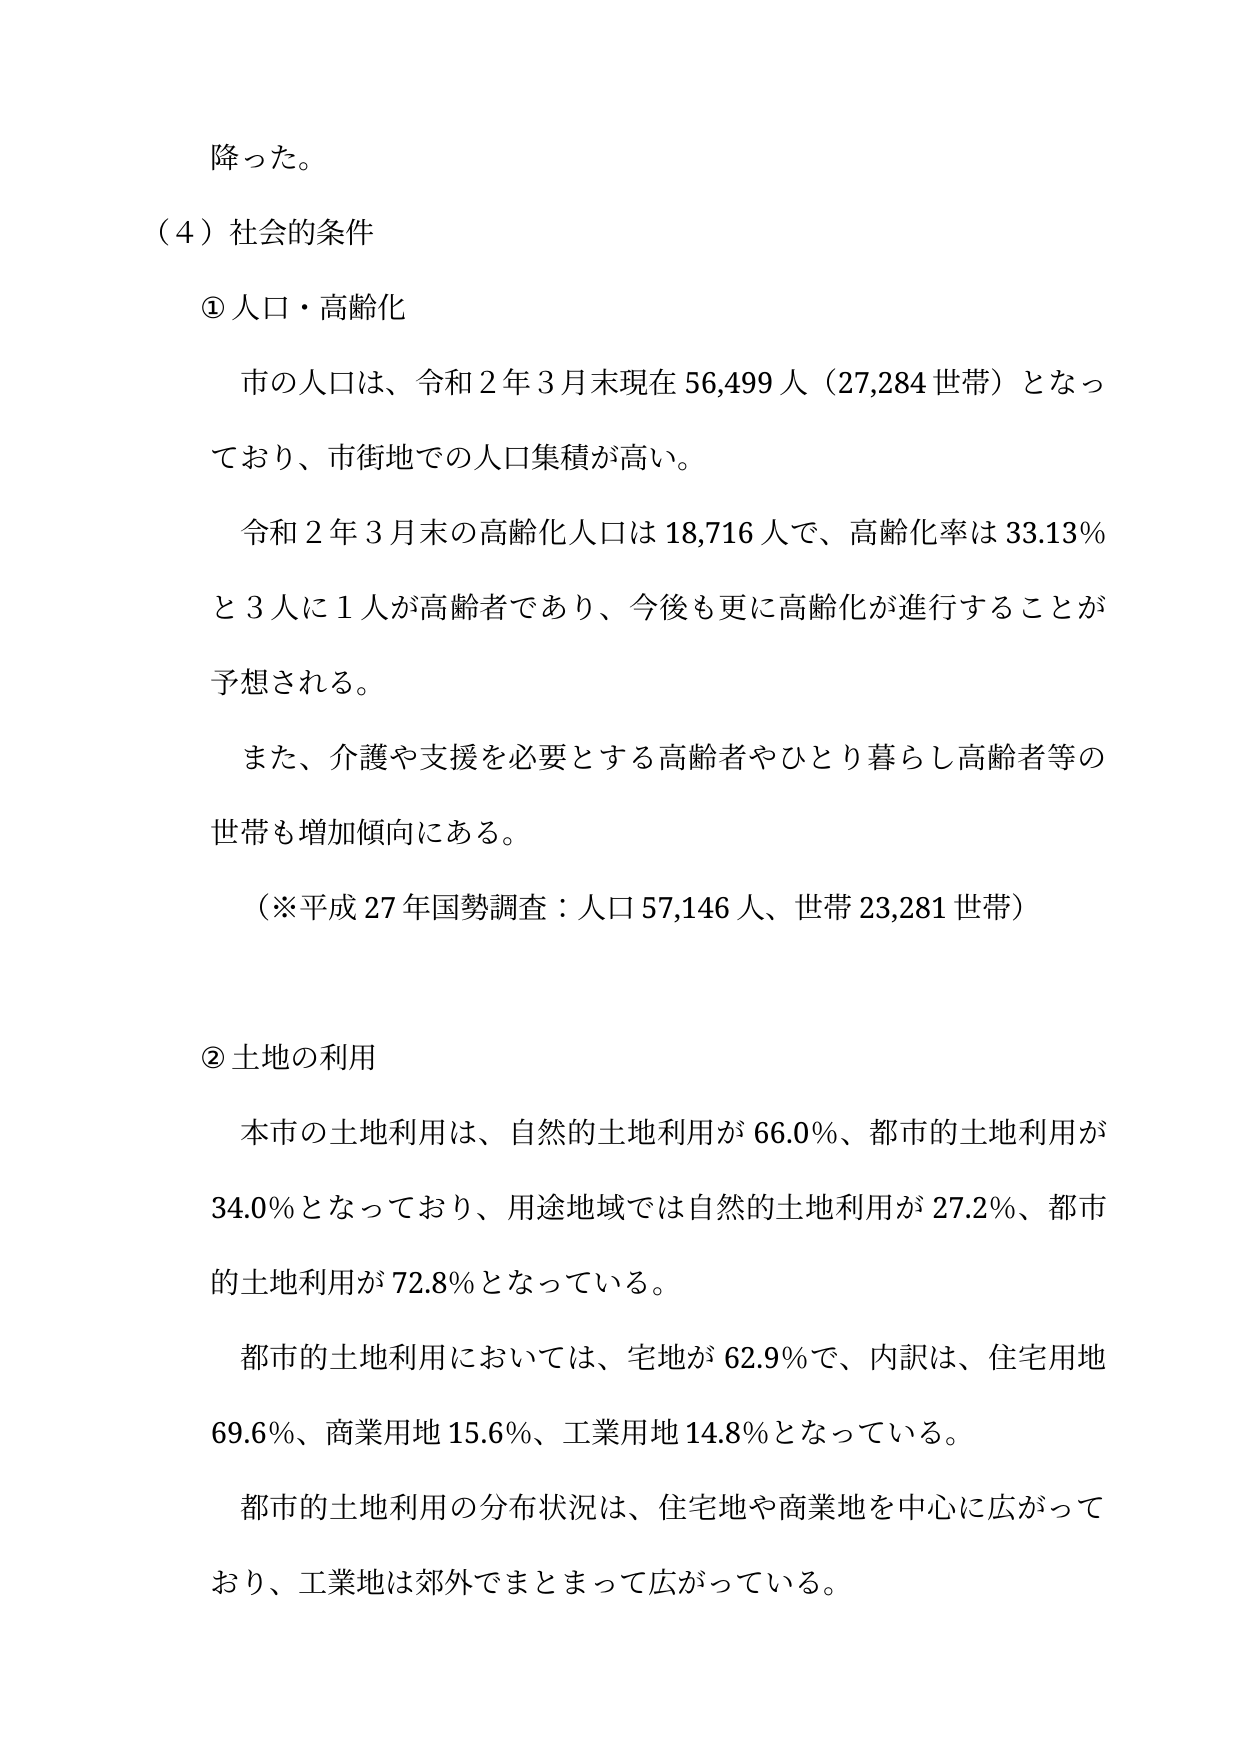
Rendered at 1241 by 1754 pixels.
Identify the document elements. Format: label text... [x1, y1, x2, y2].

text 令和２年３月末の高齢化人口は18,716人で、高齢化率は33.13％と３人に１人が高齢者であり、今後も更に高齢化が進行することが予想される。 [211, 493, 1108, 718]
text ①人口・高齢化 [112, 268, 1128, 343]
text 市の人口は、令和２年３月末現在56,499人（27,284世帯）となっており、市街地での人口集積が高い。 [211, 343, 1108, 493]
text 都市的土地利用においては、宅地が62.9％で、内訳は、住宅用地69.6％、商業用地15.6％、工業用地14.8％となっている。 [211, 1318, 1108, 1468]
text （※平成27年国勢調査：人口57,146人、世帯23,281世帯） [112, 868, 1041, 943]
text また、介護や支援を必要とする高齢者やひとり暮らし高齢者等の世帯も増加傾向にある。 [211, 718, 1108, 868]
text （４）社会的条件 [112, 193, 1128, 268]
text 都市的土地利用の分布状況は、住宅地や商業地を中心に広がっており、工業地は郊外でまとまって広がっている。 [211, 1468, 1108, 1618]
text ②土地の利用 [112, 1018, 1128, 1093]
text 本市の土地利用は、自然的土地利用が66.0％、都市的土地利用が34.0％となっており、用途地域では自然的土地利用が27.2％、都市的土地利用が72.8％となっている。 [211, 1093, 1108, 1318]
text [211, 118, 1108, 193]
